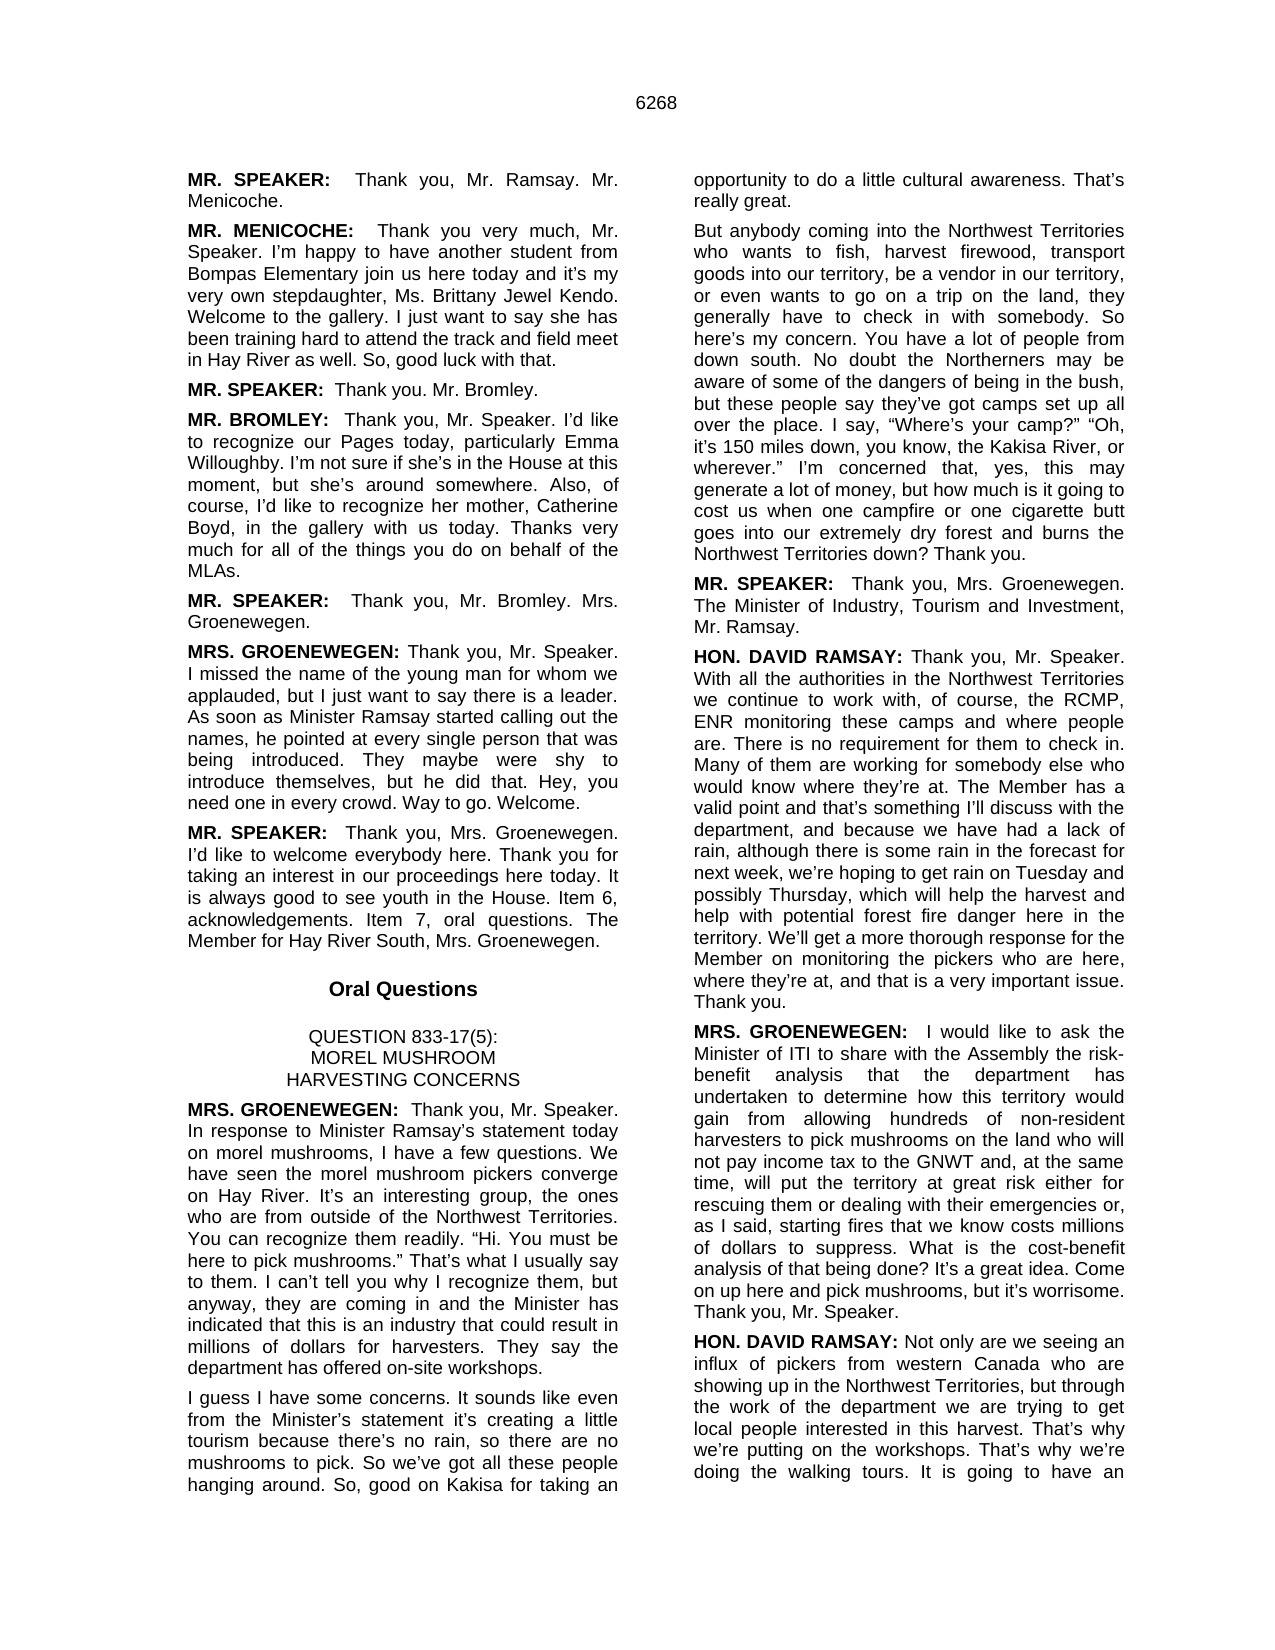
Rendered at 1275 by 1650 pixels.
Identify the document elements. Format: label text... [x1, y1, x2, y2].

text MRS. GROENEWEGEN: I would like to ask the Minister of ITI to share with the Assembly the risk-benefit analysis that the department has undertaken to determine how this territory would gain from allowing hundreds of non-resident harvesters to pick mushrooms on the land who will not pay income tax to the GNWT and, at the same time, will put the territory at great risk either for rescuing them or dealing with their emergencies or, as I said, starting fires that we know costs millions of dollars to suppress. What is the cost-benefit analysis of that being done? It’s a great idea. Come on up here and pick mushrooms, but it’s worrisome. Thank you, Mr. Speaker. [694, 1021, 1125, 1323]
subtitle QUESTION 833-17(5): MOREL MUSHROOM HARVESTING CONCERNS [187, 1025, 619, 1090]
subtitle Oral Questions [187, 976, 619, 1000]
text MR. SPEAKER: Thank you. Mr. Bromley. [187, 379, 619, 401]
text I guess I have some concerns. It sounds like even from the Minister’s statement it’s creating a little tourism because there’s no rain, so there are no mushrooms to pick. So we’ve got all these people hanging around. So, good on Kakisa for taking an opportunity to do a little cultural awareness. That’s really great. [187, 1387, 619, 1495]
text MRS. GROENEWEGEN: Thank you, Mr. Speaker. I missed the name of the young man for whom we applauded, but I just want to say there is a leader. As soon as Minister Ramsay started calling out the names, he pointed at every single person that was being introduced. They maybe were shy to introduce themselves, but he did that. Hey, you need one in every crowd. Way to go. Welcome. [187, 641, 619, 814]
text MR. SPEAKER: Thank you, Mrs. Groenewegen. I’d like to welcome everybody here. Thank you for taking an interest in our proceedings here today. It is always good to see youth in the House. Item 6, acknowledgements. Item 7, oral questions. The Member for Hay River South, Mrs. Groenewegen. [187, 822, 619, 951]
text But anybody coming into the Northwest Territories who wants to fish, harvest firewood, transport goods into our territory, be a vendor in our territory, or even wants to go on a trip on the land, they generally have to check in with somebody. So here’s my concern. You have a lot of people from down south. No doubt the Northerners may be aware of some of the dangers of being in the bush, but these people say they’ve got camps set up all over the place. I say, “Where’s your camp?” “Oh, it’s 150 miles down, you know, the Kakisa River, or wherever.” I’m concerned that, yes, this may generate a lot of money, but how much is it going to cost us when one campfire or one cigarette butt goes into our extremely dry forest and burns the Northwest Territories down? Thank you. [694, 220, 1125, 565]
text MR. SPEAKER: Thank you, Mr. Bromley. Mrs. Groenewegen. [187, 590, 619, 633]
text MR. SPEAKER: Thank you, Mrs. Groenewegen. The Minister of Industry, Tourism and Investment, Mr. Ramsay. [694, 573, 1125, 638]
text MRS. GROENEWEGEN: Thank you, Mr. Speaker. In response to Minister Ramsay’s statement today on morel mushrooms, I have a few questions. We have seen the morel mushroom pickers converge on Hay River. It’s an interesting group, the ones who are from outside of the Northwest Territories. You can recognize them readily. “Hi. You must be here to pick mushrooms.” That’s what I usually say to them. I can’t tell you why I recognize them, but anyway, they are coming in and the Minister has indicated that this is an industry that could result in millions of dollars for harvesters. They say the department has offered on-site workshops. [187, 1098, 619, 1379]
text MR. MENICOCHE: Thank you very much, Mr. Speaker. I’m happy to have another student from Bompas Elementary join us here today and it’s my very own stepdaughter, Ms. Brittany Jewel Kendo. Welcome to the gallery. I just want to say she has been training hard to attend the track and field meet in Hay River as well. So, good luck with that. [187, 220, 619, 371]
text MR. BROMLEY: Thank you, Mr. Speaker. I’d like to recognize our Pages today, particularly Emma Willoughby. I’m not sure if she’s in the House at this moment, but she’s around somewhere. Also, of course, I’d like to recognize her mother, Catherine Boyd, in the gallery with us today. Thanks very much for all of the things you do on behalf of the MLAs. [187, 409, 619, 581]
text MR. SPEAKER: Thank you, Mr. Ramsay. Mr. Menicoche. [187, 168, 619, 211]
text HON. DAVID RAMSAY: Thank you, Mr. Speaker. With all the authorities in the Northwest Territories we continue to work with, of course, the RCMP, ENR monitoring these camps and where people are. There is no requirement for them to check in. Many of them are working for somebody else who would know where they’re at. The Member has a valid point and that’s something I’ll discuss with the department, and because we have had a lack of rain, although there is some rain in the forecast for next week, we’re hoping to get rain on Tuesday and possibly Thursday, which will help the harvest and help with potential forest fire danger here in the territory. We’ll get a more thorough response for the Member on monitoring the pickers who are here, where they’re at, and that is a very important issue. Thank you. [694, 646, 1125, 1013]
